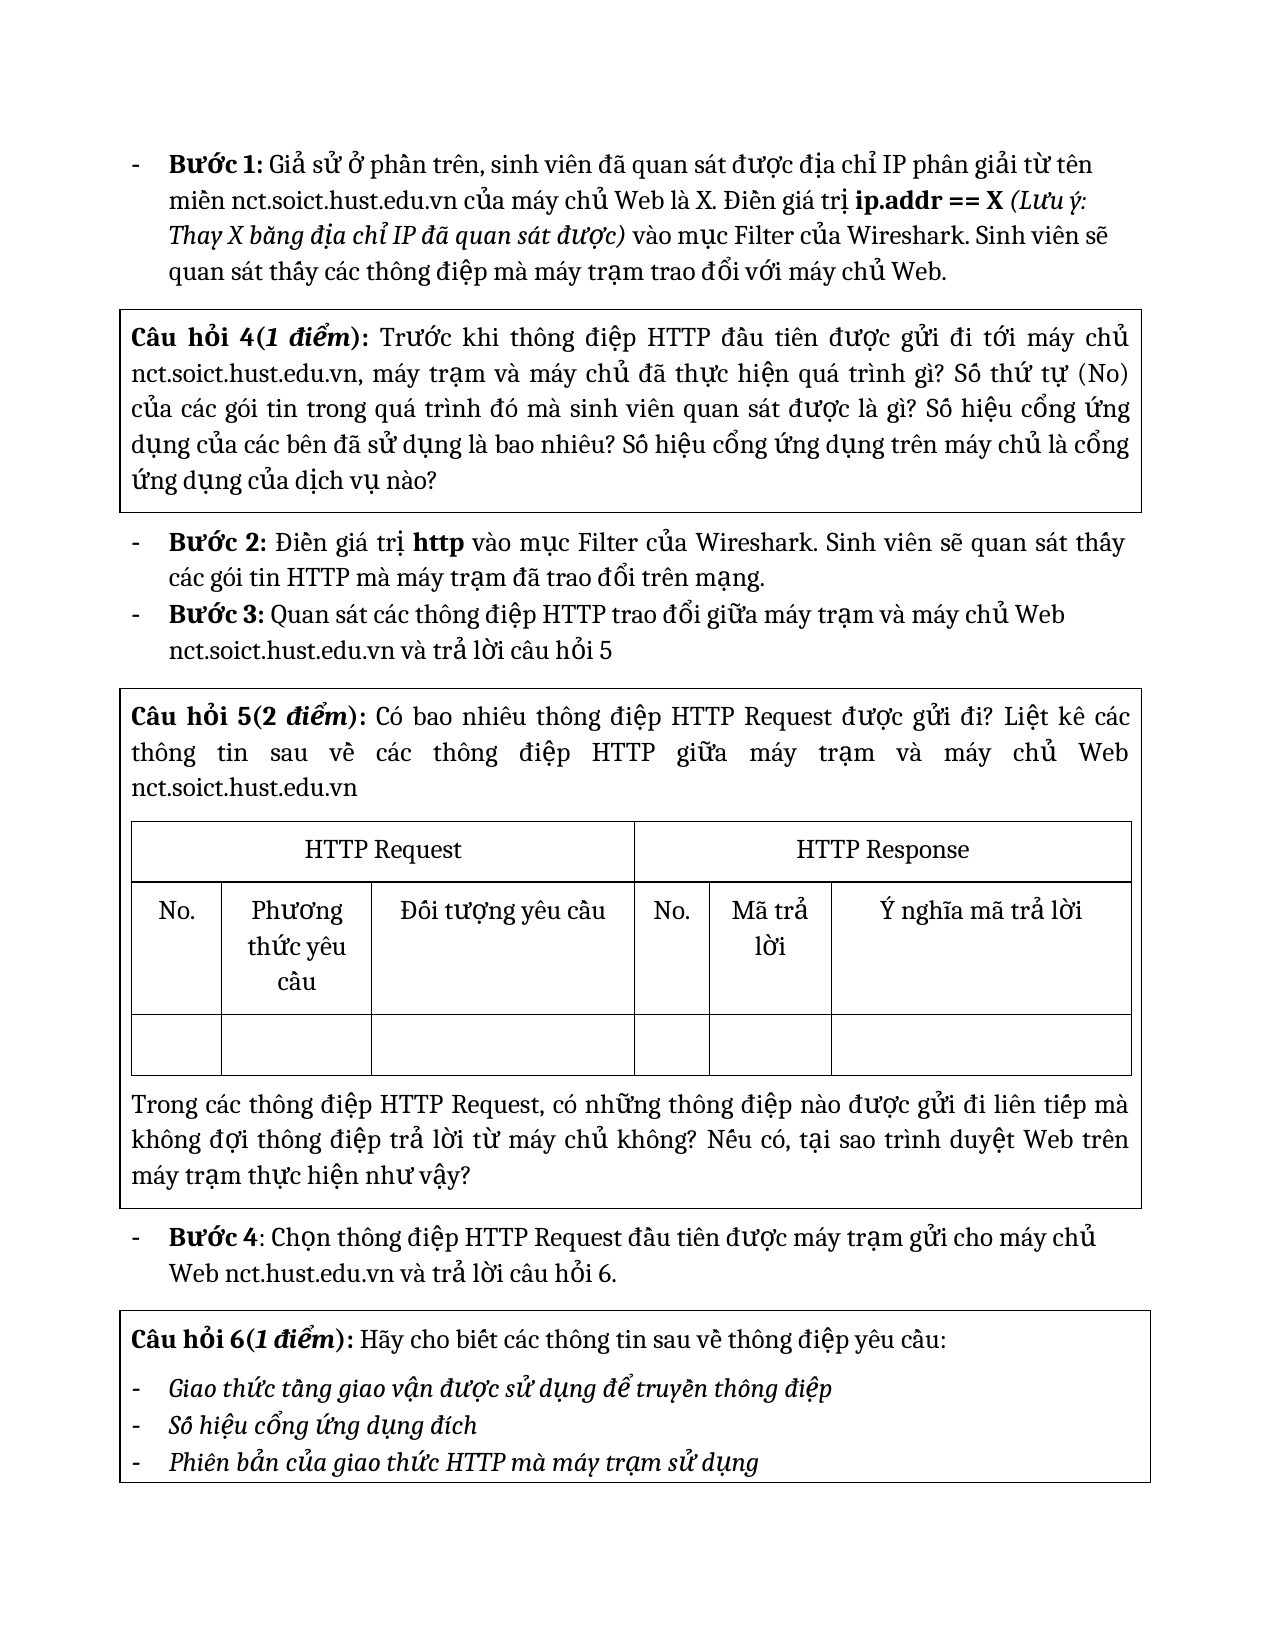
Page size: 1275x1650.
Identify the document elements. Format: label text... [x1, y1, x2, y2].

table_header Câu hỏi 4(1 điểm): Trước khi thông điệp HTTP đầu tiên được gửi đi tới máy chủ nct.soict.hust.edu.vn, máy trạm và máy chủ đã thực hiện quá trình gì? Số thứ tự (No) của các gói tin trong quá trình đó mà sinh viên quan sát được là gì? Số hiệu cổng ứng dụng của các bên đã sử dụng là bao nhiêu? Số hiệu cổng ứng dụng trên máy chủ là cổng ứng dụng của dịch vụ nào? [121, 310, 1141, 512]
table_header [121, 1311, 1150, 1482]
list Bước 1: Giả sử ở phần trên, sinh viên đã quan sát được địa chỉ IP phân giải từ tên miền nct.soict.hust.edu.vn của máy chủ Web là X. Điền giá trị ip.addr == X (Lưu ý: Thay X bằng địa chỉ IP đã quan sát được) vào mục Filter của Wireshark. Sinh viên sẽ quan sát thấy các thông điệp mà máy trạm trao đổi với máy chủ Web. [131, 148, 1125, 287]
list Bước 4: Chọn thông điệp HTTP Request đầu tiên được máy trạm gửi cho máy chủ Web nct.hust.edu.vn và trả lời câu hỏi 6. [131, 1221, 1125, 1289]
list Bước 2: Điền giá trị http vào mục Filter của Wireshark. Sinh viên sẽ quan sát thấy các gói tin HTTP mà máy trạm đã trao đổi trên mạng. [131, 526, 1125, 594]
table_header Câu hỏi 5(2 điểm): Có bao nhiêu thông điệp HTTP Request được gửi đi? Liệt kê các thông tin sau về các thông điệp HTTP giữa máy trạm và máy chủ Web nct.soict.hust.edu.vn Trong các thông điệp HTTP Request, có những thông điệp nào được gửi đi liên tiếp mà không đợi thông điệp trả lời từ máy chủ không? Nếu có, tại sao trình duyệt Web trên máy trạm thực hiện như vậy? [121, 689, 1141, 1207]
list Bước 3: Quan sát các thông điệp HTTP trao đổi giữa máy trạm và máy chủ Web nct.soict.hust.edu.vn và trả lời câu hỏi 5 [131, 598, 1125, 666]
